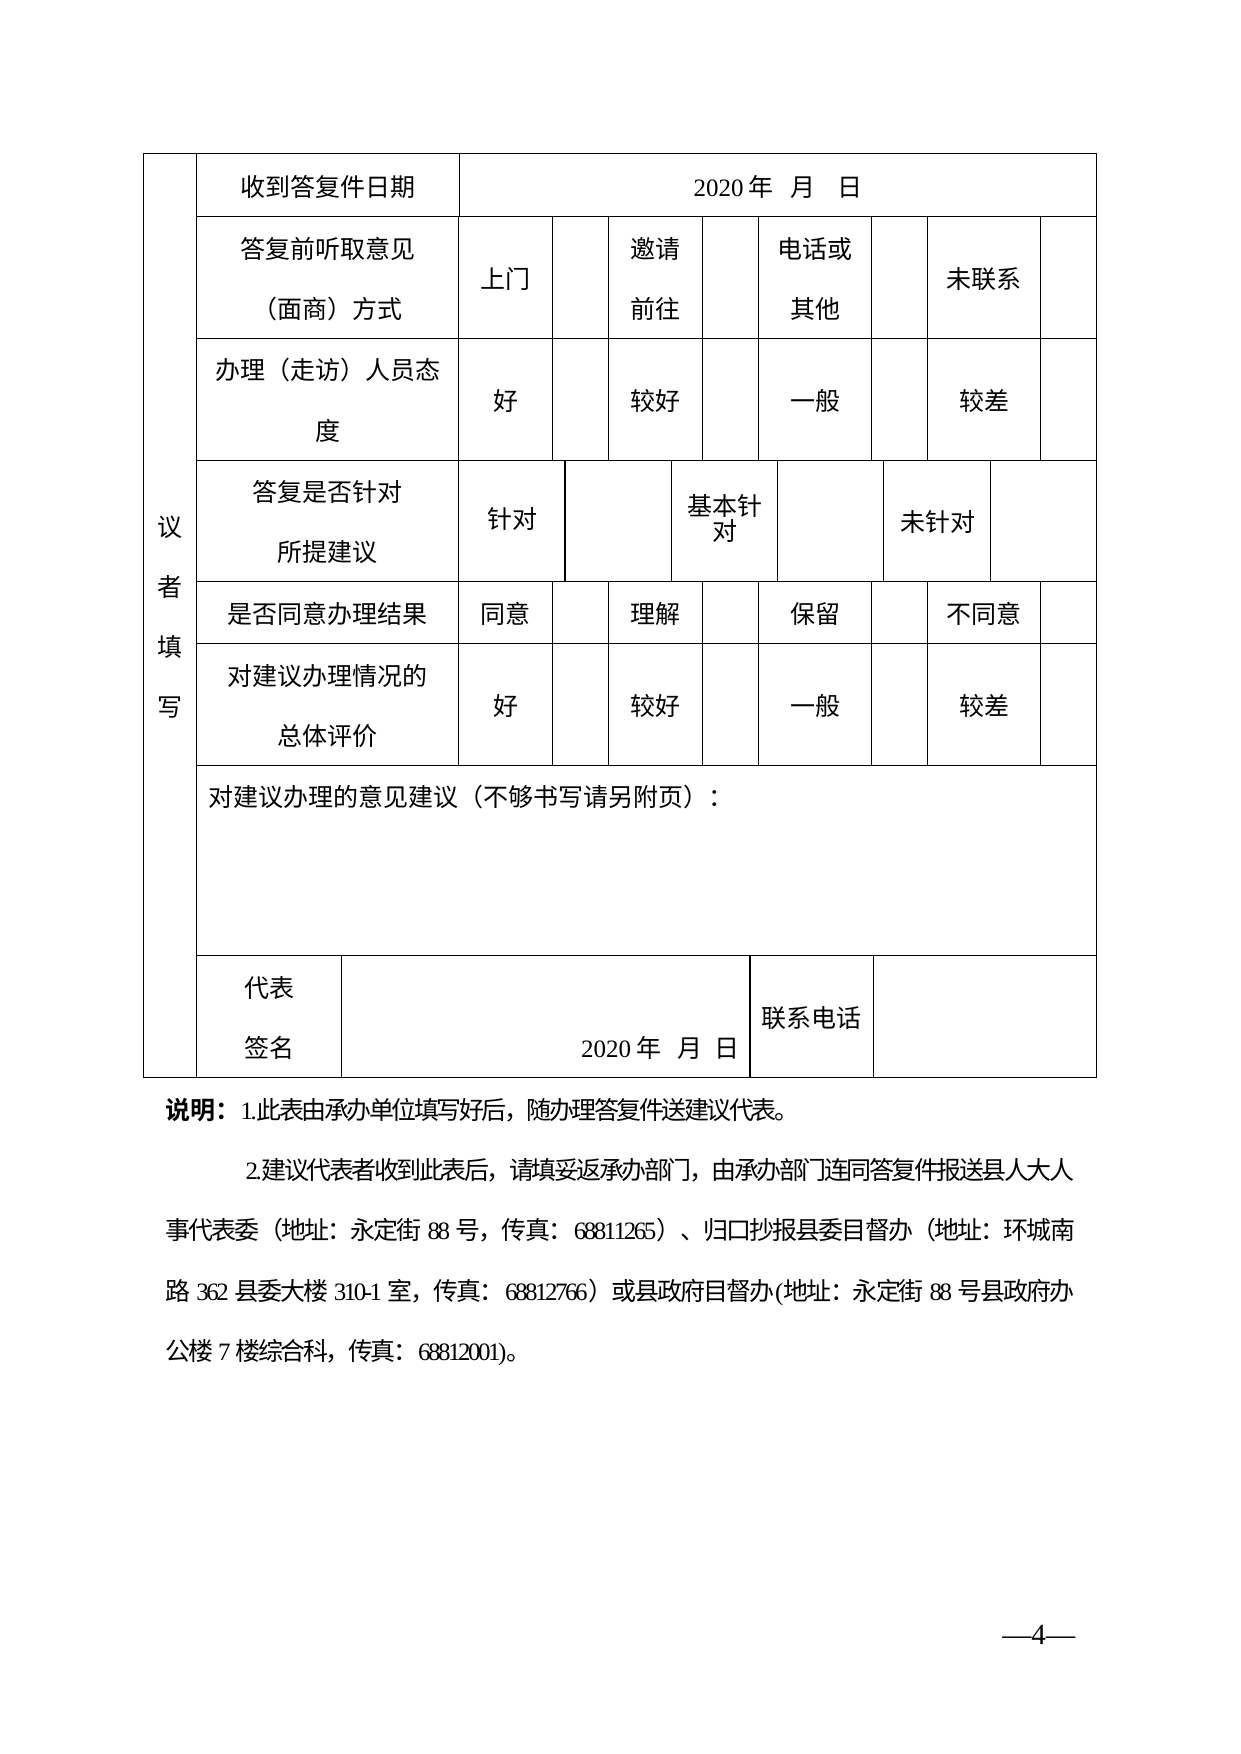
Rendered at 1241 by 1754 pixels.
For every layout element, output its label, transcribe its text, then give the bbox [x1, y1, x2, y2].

table_cell [553, 582, 608, 643]
table_cell 上门 [459, 217, 552, 338]
table_cell 2020年 月 日 [460, 154, 1096, 216]
table_cell 好 [459, 644, 552, 765]
table_cell 未针对 [884, 461, 990, 581]
table_cell 理解 [609, 582, 702, 643]
table_cell [1041, 217, 1096, 338]
table_cell 邀请前往 [609, 217, 702, 338]
table_cell [566, 461, 671, 581]
table_cell 一般 [759, 644, 871, 765]
table_cell [874, 956, 1096, 1077]
table_cell 代表 签名 [197, 956, 341, 1077]
table_cell [553, 217, 608, 338]
table_cell 对建议办理的意见建议（不够书写请另附页）： [197, 766, 1096, 955]
table_cell 建议者填写 [144, 154, 196, 1077]
table_cell 答复是否针对 所提建议 [197, 461, 458, 581]
table_cell 基本针对 [672, 461, 777, 581]
table_cell 较差 [928, 339, 1040, 459]
table_cell 保留 [759, 582, 871, 643]
table_cell 好 [459, 339, 552, 459]
table_cell 联系电话 [751, 956, 873, 1077]
table_cell 办理（走访）人员态度 [197, 339, 458, 459]
table_cell [1041, 644, 1096, 765]
table_cell 未联系 [928, 217, 1040, 338]
table_cell 较好 [609, 339, 702, 459]
table_cell [553, 339, 608, 459]
table_cell 答复前听取意见 （面商）方式 [197, 217, 458, 338]
table_cell 2020年 月 日 [342, 956, 749, 1077]
table_cell [703, 644, 758, 765]
table_cell [778, 461, 883, 581]
table_cell [1041, 339, 1096, 459]
table_cell 电话或其他 [759, 217, 871, 338]
table_cell [703, 339, 758, 459]
table_cell 较差 [928, 644, 1040, 765]
table_cell [553, 644, 608, 765]
table_cell 不同意 [928, 582, 1040, 643]
table_cell [1041, 582, 1096, 643]
table_cell 同意 [459, 582, 552, 643]
text 说明：1.此表由承办单位填写好后，随办理答复件送建议代表。 [165, 1078, 1075, 1138]
table_cell [991, 461, 1096, 581]
table_cell 对建议办理情况的 总体评价 [197, 644, 458, 765]
table_cell 一般 [759, 339, 871, 459]
table_cell [703, 217, 758, 338]
table_cell 针对 [459, 461, 564, 581]
table_cell 较好 [609, 644, 702, 765]
text 2.建议代表者收到此表后，请填妥返承办部门，由承办部门连同答复件报送县人大人事代表委（地址：永定街88号，传真：68811265）、归口抄报县委目督办（地址：环城南路362县委大楼310-1室，传真：68812766）或县政府目督办(地址：永定街88号县政府办公楼7楼综合科，传真：68812001)。 [165, 1138, 1075, 1380]
table_cell [872, 217, 927, 338]
table_cell [872, 339, 927, 459]
table_cell [703, 582, 758, 643]
table_cell [872, 644, 927, 765]
table_cell 是否同意办理结果 [197, 582, 458, 643]
table_cell 收到答复件日期 [197, 154, 459, 216]
table_cell [872, 582, 927, 643]
